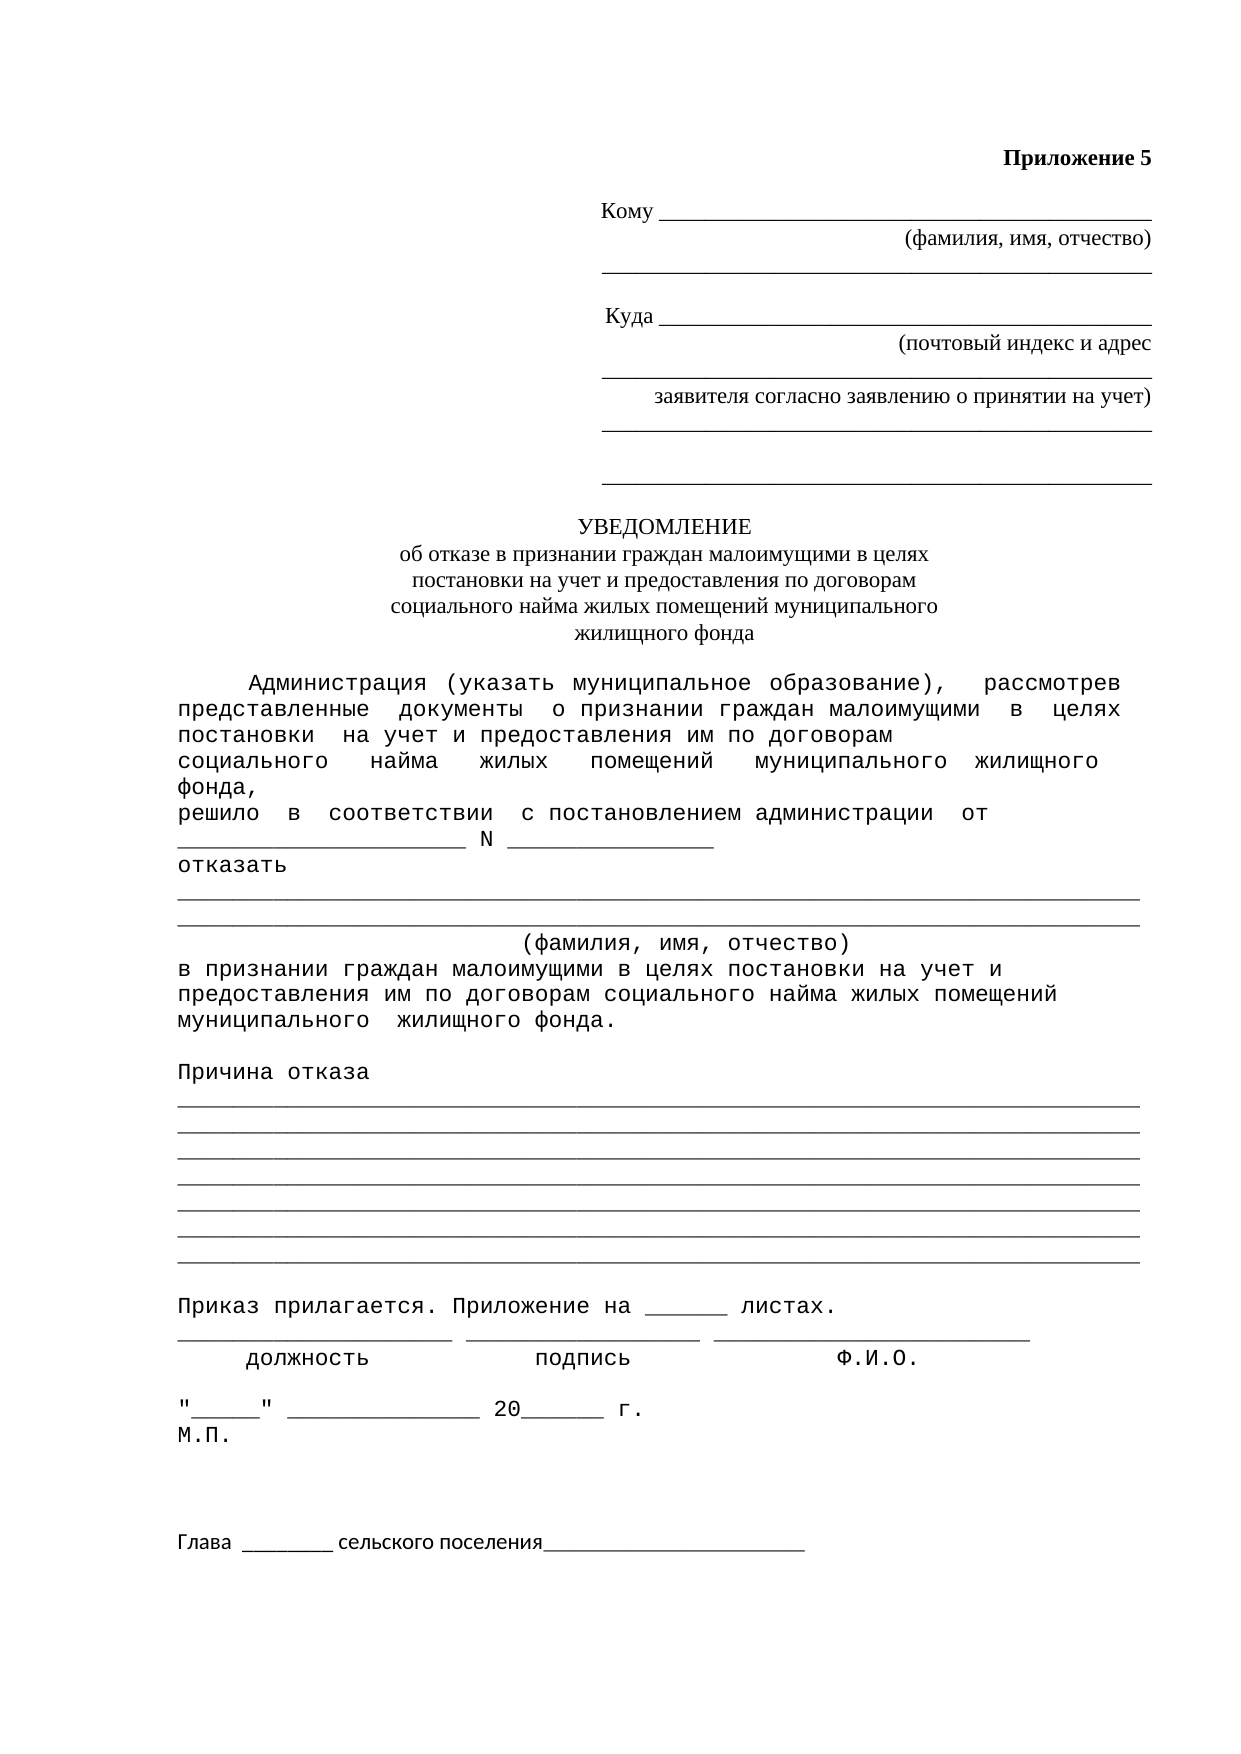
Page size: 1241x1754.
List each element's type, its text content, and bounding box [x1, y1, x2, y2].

text в признании граждан малоимущими в целях постановки на учет и предоставления им по договорам социального найма жилых помещений муниципального жилищного фонда. [177, 957, 1152, 1035]
text постановки на учет и предоставления по договорам [177, 566, 1152, 592]
text жилищного фонда [177, 619, 1152, 645]
text УВЕДОМЛЕНИЕ [177, 513, 1152, 540]
text Приложение 5 [177, 144, 1152, 171]
text ________________________________________________ [177, 461, 1152, 487]
text ______________________________________________________________________ [177, 1164, 1152, 1190]
text (фамилия, имя, отчество) [177, 931, 1152, 957]
text об отказе в признании граждан малоимущими в целях [177, 540, 1152, 566]
text ______________________________________________________________________ [177, 1138, 1152, 1164]
text Администрация (указать муниципальное образование), рассмотрев представленные документы о признании граждан малоимущими в целях постановки на учет и предоставления им по договорам [177, 672, 1122, 749]
text Куда ___________________________________________ [177, 303, 1152, 329]
text должность подпись Ф.И.О. [177, 1346, 1152, 1372]
text социального найма жилых помещений муниципального жилищного фонда, [177, 749, 1152, 801]
text ________________________________________________ [177, 408, 1152, 434]
text Глава ________ сельского поселения___________________ [177, 1527, 1152, 1557]
text Кому ___________________________________________ [177, 197, 1152, 223]
text ______________________________________________________________________ [177, 1112, 1152, 1138]
text Приказ прилагается. Приложение на ______ листах. [177, 1294, 1152, 1320]
text (фамилия, имя, отчество) [177, 223, 1152, 250]
text отказать ______________________________________________________________________ [177, 853, 1152, 905]
text ________________________________________________ [177, 250, 1152, 276]
text ______________________________________________________________________ [177, 1190, 1152, 1216]
text ______________________________________________________________________ [177, 905, 1152, 931]
text социального найма жилых помещений муниципального [177, 592, 1152, 619]
text "_____" ______________ 20______ г. [177, 1398, 1152, 1424]
text ______________________________________________________________________ [177, 1242, 1152, 1268]
text М.П. [177, 1424, 1152, 1450]
text заявителя согласно заявлению о принятии на учет) [177, 382, 1152, 408]
text Причина отказа ______________________________________________________________________ [177, 1061, 1152, 1112]
text ____________________ _________________ _______________________ [177, 1320, 1152, 1346]
text (почтовый индекс и адрес [177, 329, 1152, 355]
text ________________________________________________ [177, 355, 1152, 382]
text решило в соответствии с постановлением администрации от _____________________ N _______________ [177, 801, 1152, 853]
text ______________________________________________________________________ [177, 1216, 1152, 1242]
